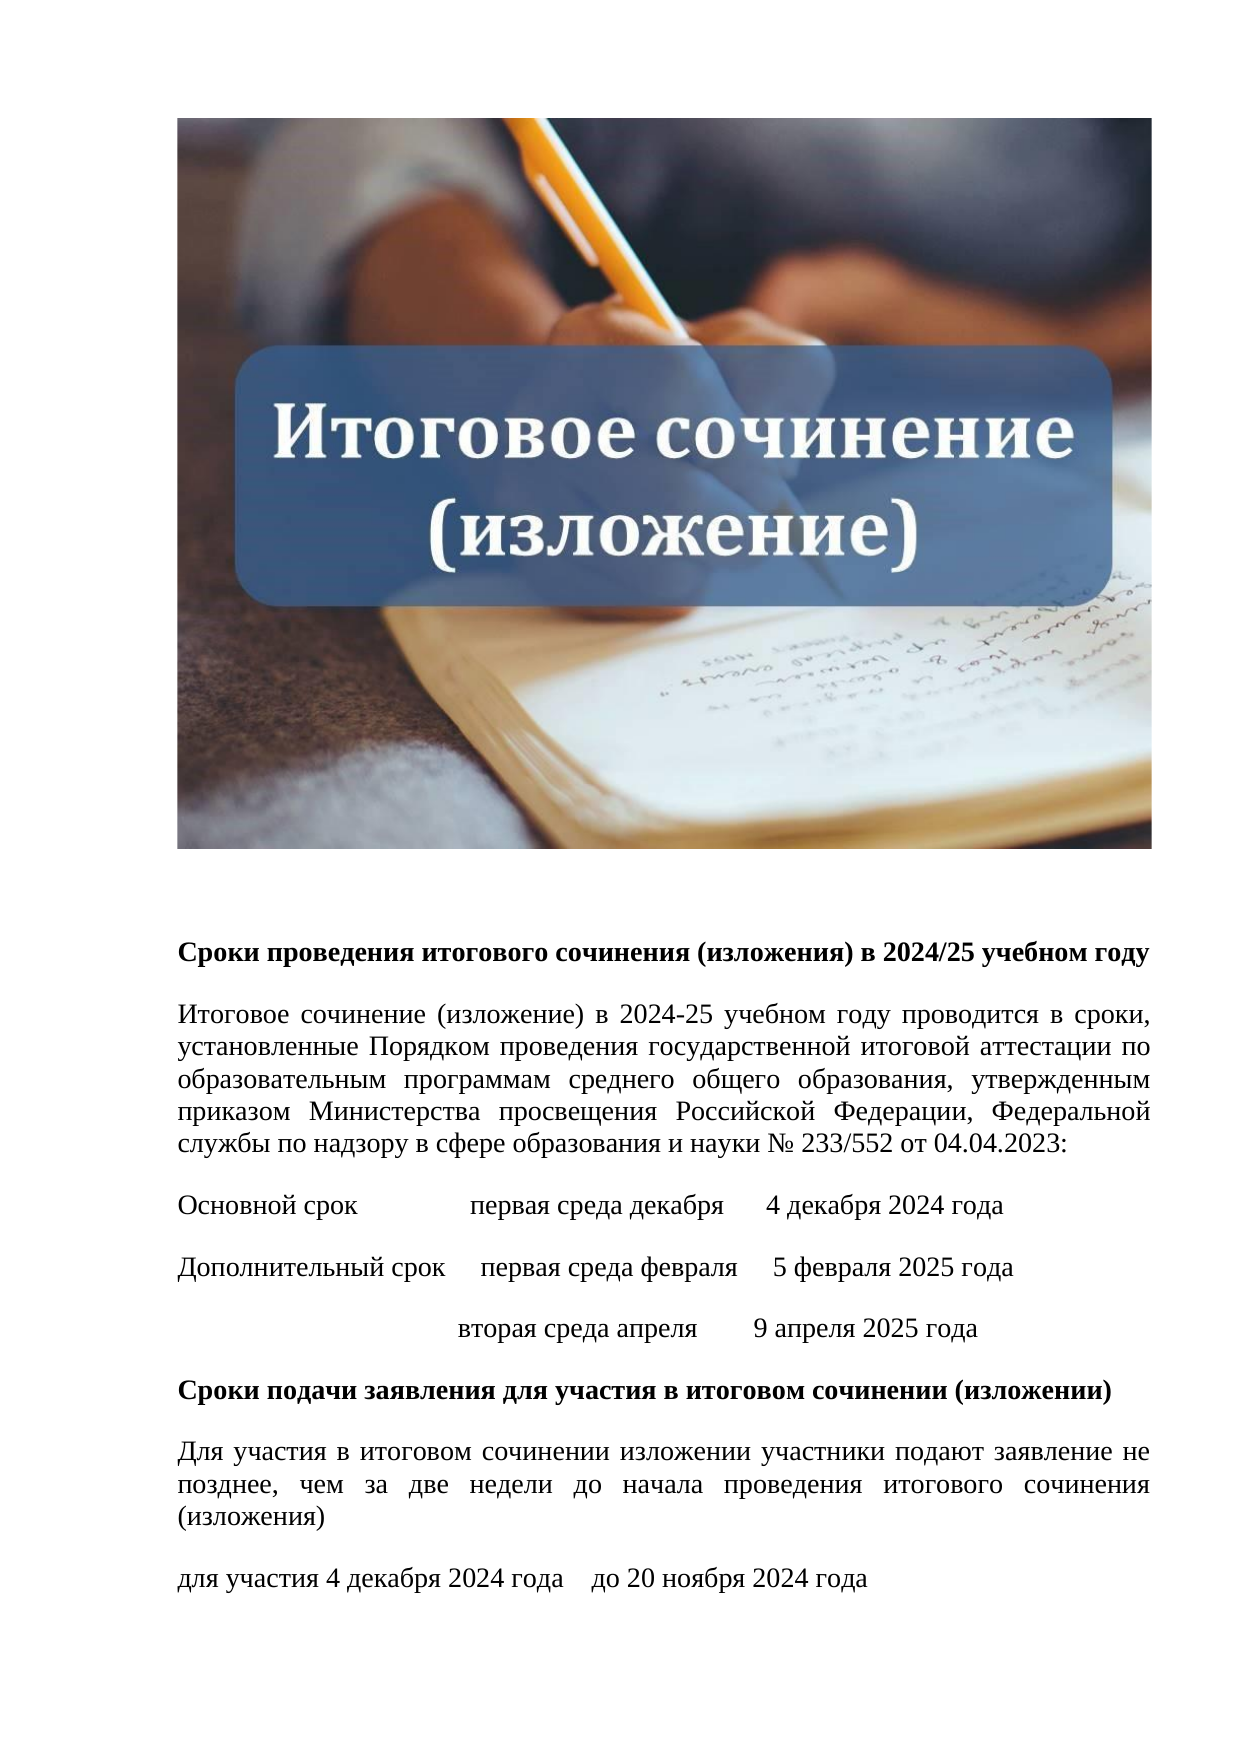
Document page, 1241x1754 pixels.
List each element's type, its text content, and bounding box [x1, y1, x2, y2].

text Итоговое сочинение (изложение) в 2024-25 учебном году проводится в сроки, установленные Порядком проведения государственной итоговой аттестации по образовательным программам среднего общего образования, утвержденным приказом Министерства просвещения Российской Федерации, Федеральной службы по надзору в сфере образования и науки № 233/552 от 04.04.2023: [177, 997, 1152, 1159]
text Для участия в итоговом сочинении изложении участники подают заявление не позднее, чем за две недели до начала проведения итогового сочинения (изложения) [177, 1434, 1152, 1531]
text для участия 4 декабря 2024 года до 20 ноября 2024 года [177, 1561, 1152, 1593]
text Сроки проведения итогового сочинения (изложения) в 2024/25 учебном году [177, 935, 1152, 968]
text Сроки подачи заявления для участия в итоговом сочинении (изложении) [177, 1373, 1152, 1405]
text вторая среда апреля 9 апреля 2025 года [177, 1311, 1152, 1343]
picture [177, 118, 1152, 849]
text Дополнительный срок первая среда февраля 5 февраля 2025 года [177, 1249, 1152, 1282]
text Основной срок первая среда декабря 4 декабря 2024 года [177, 1188, 1152, 1220]
